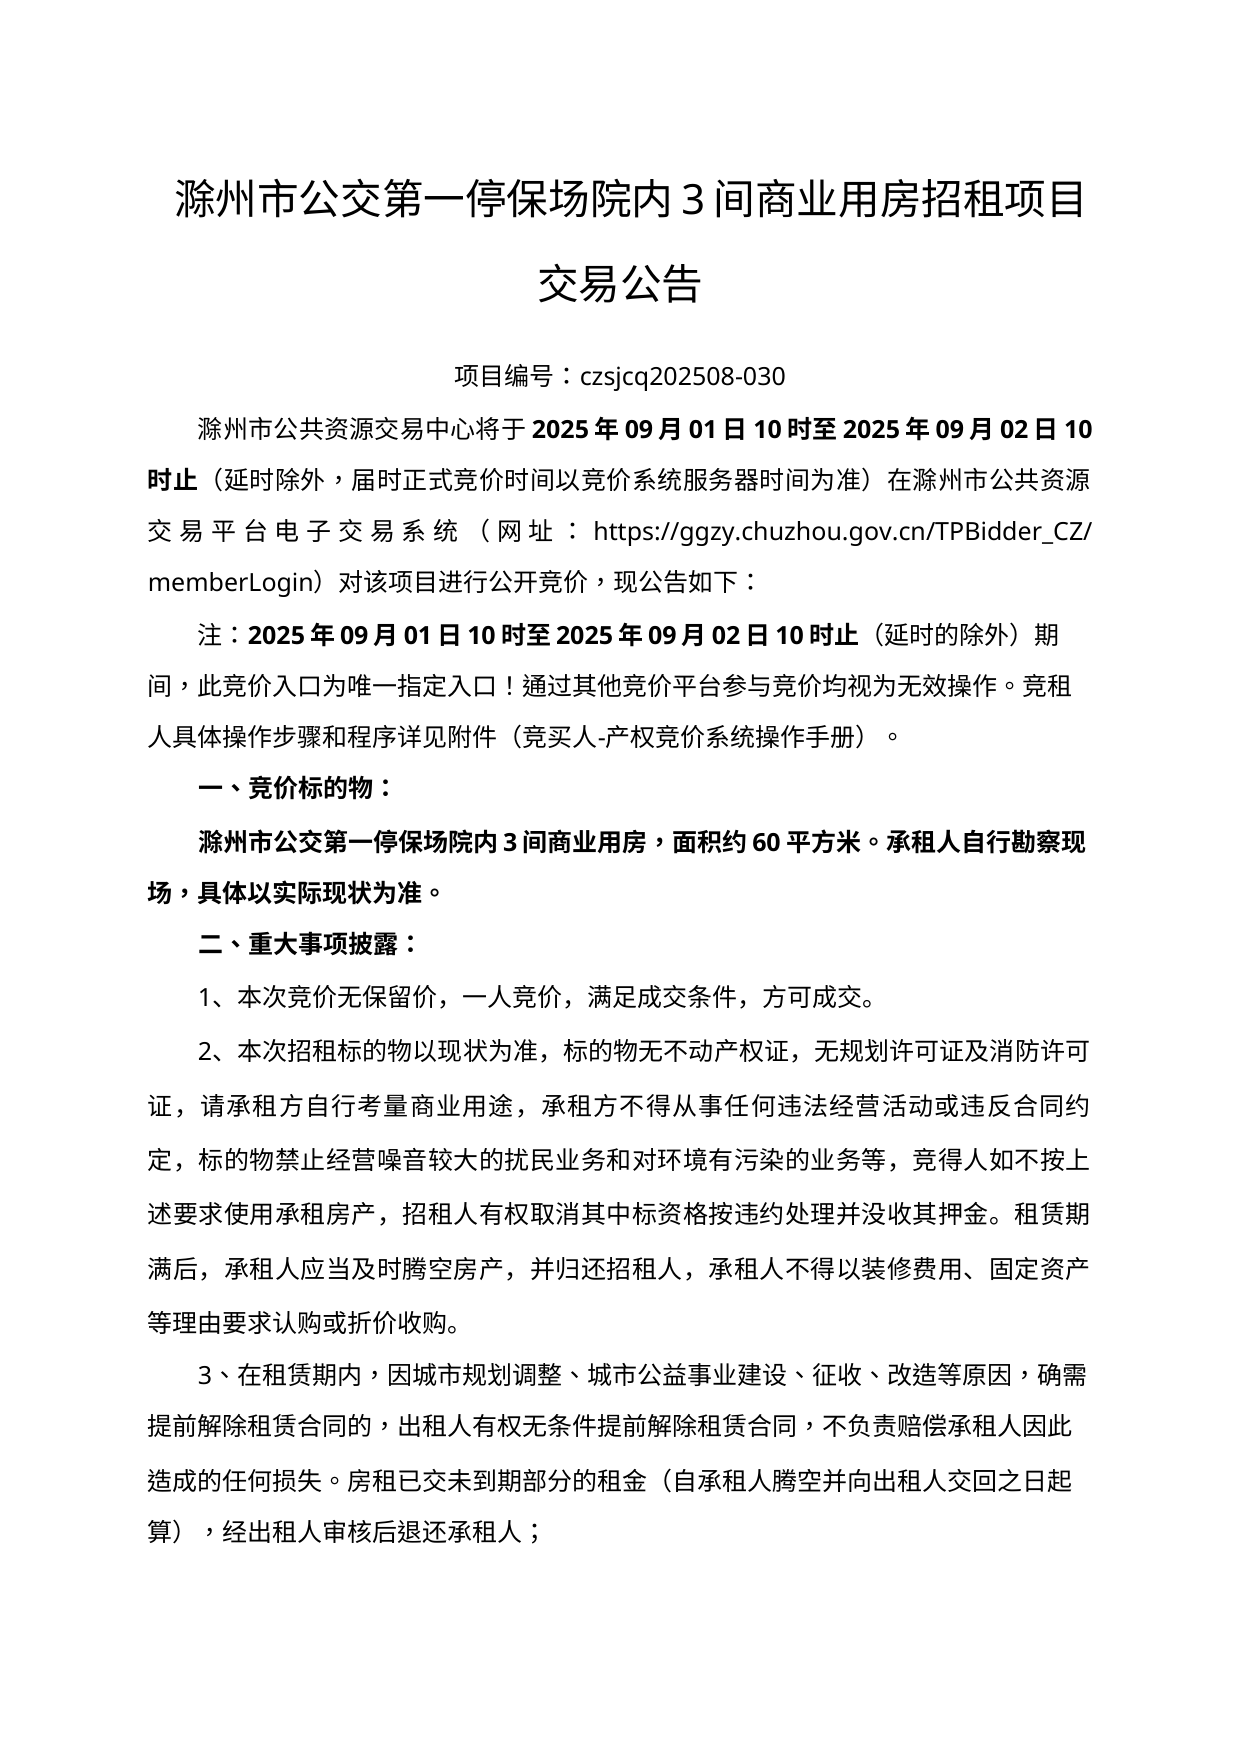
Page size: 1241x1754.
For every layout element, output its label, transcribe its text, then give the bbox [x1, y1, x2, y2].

text 滁州市公交第一停保场院内3间商业用房招租项目交易公告 [148, 166, 1093, 312]
text 一、竞价标的物： [148, 771, 1093, 805]
text 1、本次竞价无保留价，一人竞价，满足成交条件，方可成交。 [148, 977, 1093, 1013]
text 注：2025年09月01日10时至2025年09月02日10时止（延时的除外）期间，此竞价入口为唯一指定入口！通过其他竞价平台参与竞价均视为无效操作。竞租人具体操作步骤和程序详见附件（竞买人-产权竞价系统操作手册）。 [148, 616, 1093, 754]
text 滁州市公交第一停保场院内3间商业用房，面积约60平方米。承租人自行勘察现场，具体以实际现状为准。 [148, 822, 1093, 909]
text 滁州市公共资源交易中心将于2025年09月01日10时至2025年09月02日10时止（延时除外，届时正式竞价时间以竞价系统服务器时间为准）在滁州市公共资源交易平台电子交易系统（网址：https://ggzy.chuzhou.gov.cn/TPBidder_CZ/memberLogin）对该项目进行公开竞价，现公告如下： [148, 409, 1093, 599]
text 二、重大事项披露： [148, 926, 1093, 960]
text 2、本次招租标的物以现状为准，标的物无不动产权证，无规划许可证及消防许可证，请承租方自行考量商业用途，承租方不得从事任何违法经营活动或违反合同约定，标的物禁止经营噪音较大的扰民业务和对环境有污染的业务等，竞得人如不按上述要求使用承租房产，招租人有权取消其中标资格按违约处理并没收其押金。租赁期满后，承租人应当及时腾空房产，并归还招租人，承租人不得以装修费用、固定资产等理由要求认购或折价收购。 [148, 1032, 1093, 1340]
text 项目编号：czsjcq202508-030 [148, 358, 1093, 392]
text 3、在租赁期内，因城市规划调整、城市公益事业建设、征收、改造等原因，确需提前解除租赁合同的，出租人有权无条件提前解除租赁合同，不负责赔偿承租人因此造成的任何损失。房租已交未到期部分的租金（自承租人腾空并向出租人交回之日起算），经出租人审核后退还承租人； [148, 1358, 1093, 1548]
